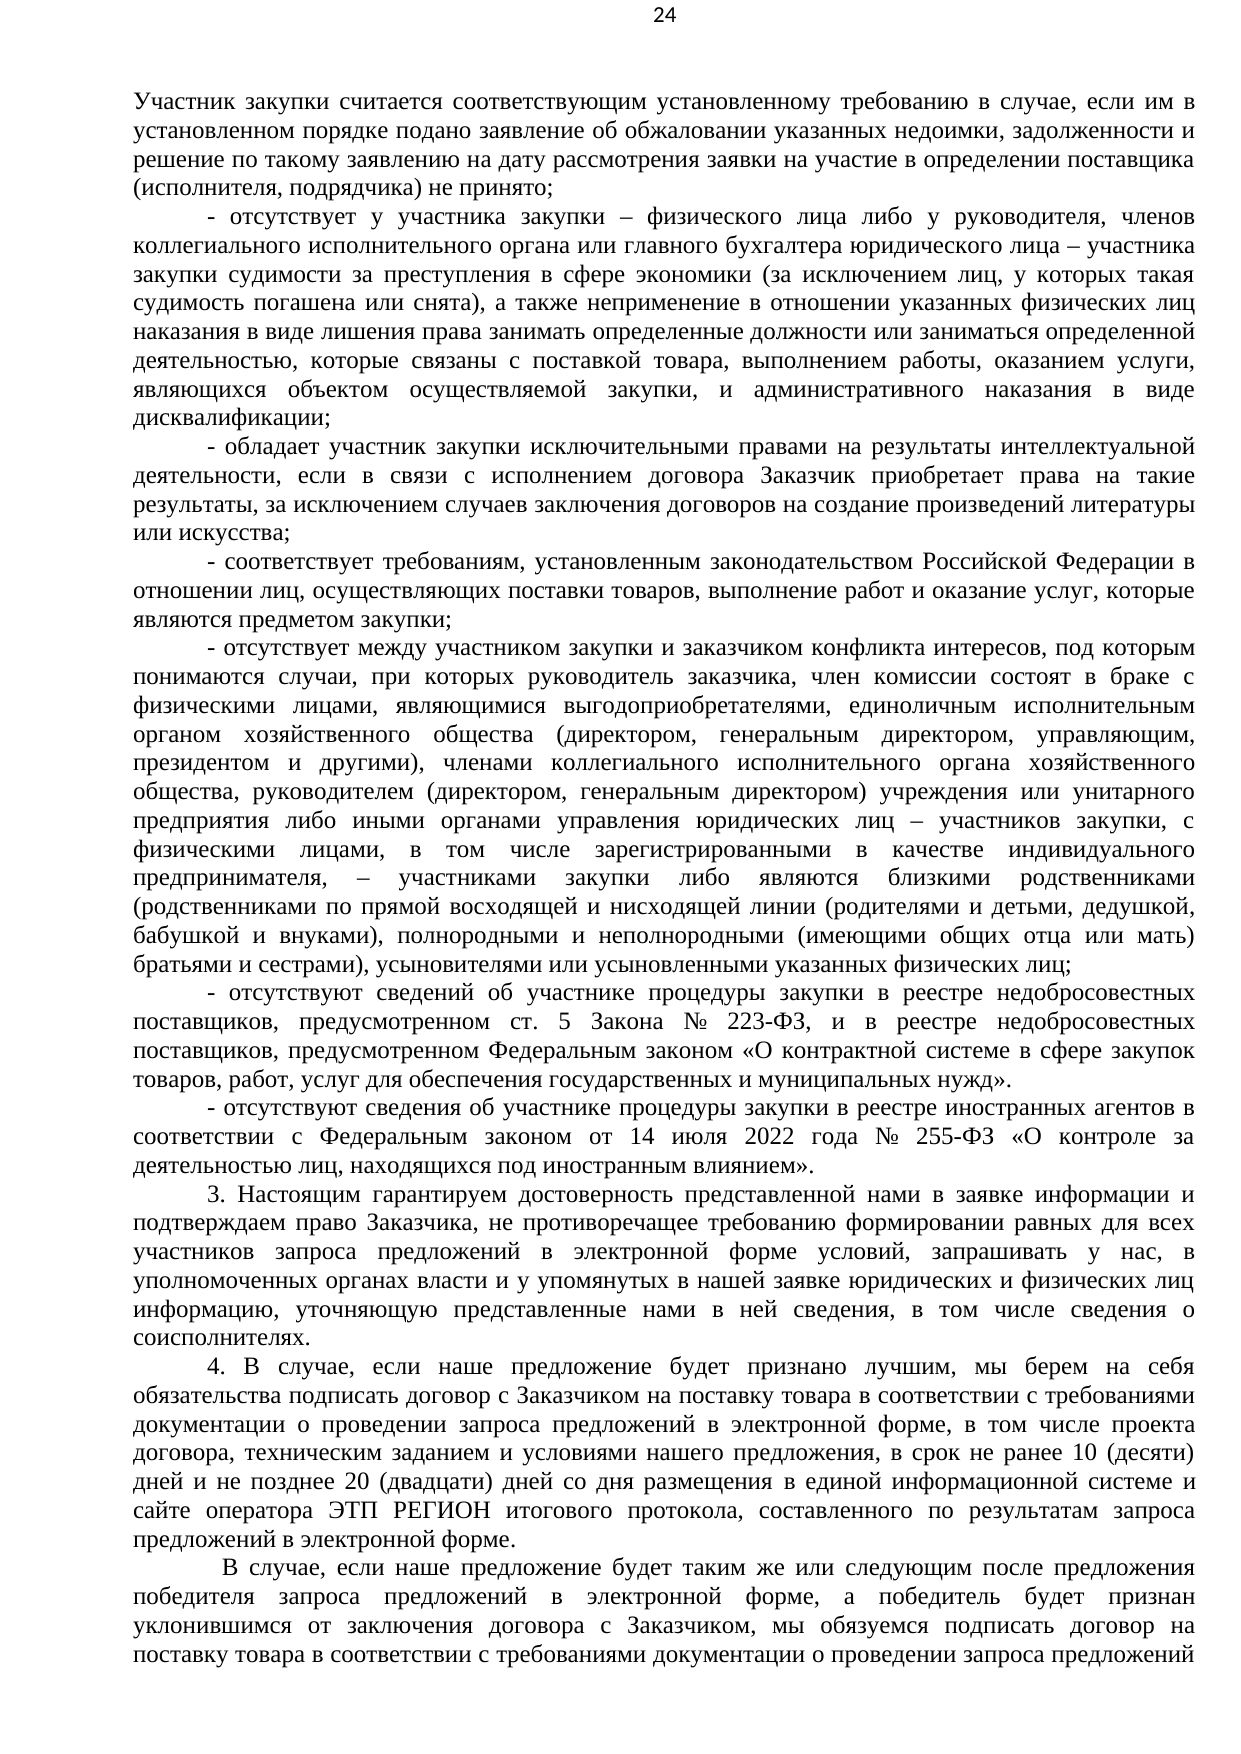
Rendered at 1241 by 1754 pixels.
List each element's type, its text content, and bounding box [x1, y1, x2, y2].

text - отсутствуют сведения об участнике процедуры закупки в реестре иностранных агентов в соответствии с Федеральным законом от 14 июля 2022 года № 255-ФЗ «О контроле за деятельностью лиц, находящихся под иностранным влиянием». [133, 1092, 1196, 1179]
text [133, 1552, 1196, 1667]
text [133, 86, 1196, 201]
text 3. Настоящим гарантируем достоверность представленной нами в заявке информации и подтверждаем право Заказчика, не противоречащее требованию формировании равных для всех участников запроса предложений в электронной форме условий, запрашивать у нас, в уполномоченных органах власти и у упомянутых в нашей заявке юридических и физических лиц информацию, уточняющую представленные нами в ней сведения, в том числе сведения о соисполнителях. [133, 1179, 1196, 1351]
text - соответствует требованиям, установленным законодательством Российской Федерации в отношении лиц, осуществляющих поставки товаров, выполнение работ и оказание услуг, которые являются предметом закупки; [133, 546, 1196, 632]
text - отсутствует у участника закупки – физического лица либо у руководителя, членов коллегиального исполнительного органа или главного бухгалтера юридического лица – участника закупки судимости за преступления в сфере экономики (за исключением лиц, у которых такая судимость погашена или снята), а также неприменение в отношении указанных физических лиц наказания в виде лишения права занимать определенные должности или заниматься определенной деятельностью, которые связаны с поставкой товара, выполнением работы, оказанием услуги, являющихся объектом осуществляемой закупки, и административного наказания в виде дисквалификации; [133, 201, 1196, 431]
text - отсутствует между участником закупки и заказчиком конфликта интересов, под которым понимаются случаи, при которых руководитель заказчика, член комиссии состоят в браке с физическими лицами, являющимися выгодоприобретателями, единоличным исполнительным органом хозяйственного общества (директором, генеральным директором, управляющим, президентом и другими), членами коллегиального исполнительного органа хозяйственного общества, руководителем (директором, генеральным директором) учреждения или унитарного предприятия либо иными органами управления юридических лиц – участников закупки, с физическими лицами, в том числе зарегистрированными в качестве индивидуального предпринимателя, – участниками закупки либо являются близкими родственниками (родственниками по прямой восходящей и нисходящей линии (родителями и детьми, дедушкой, бабушкой и внуками), полнородными и неполнородными (имеющими общих отца или мать) братьями и сестрами), усыновителями или усыновленными указанных физических лиц; [133, 632, 1196, 977]
text - обладает участник закупки исключительными правами на результаты интеллектуальной деятельности, если в связи с исполнением договора Заказчик приобретает права на такие результаты, за исключением случаев заключения договоров на создание произведений литературы или искусства; [133, 431, 1196, 546]
text 4. В случае, если наше предложение будет признано лучшим, мы берем на себя обязательства подписать договор с Заказчиком на поставку товара в соответствии с требованиями документации о проведении запроса предложений в электронной форме, в том числе проекта договора, техническим заданием и условиями нашего предложения, в срок не ранее 10 (десяти) дней и не позднее 20 (двадцати) дней со дня размещения в единой информационной системе и сайте оператора ЭТП РЕГИОН итогового протокола, составленного по результатам запроса предложений в электронной форме. [133, 1351, 1196, 1552]
text - отсутствуют сведений об участнике процедуры закупки в реестре недобросовестных поставщиков, предусмотренном ст. 5 Закона № 223-ФЗ, и в реестре недобросовестных поставщиков, предусмотренном Федеральным законом «О контрактной системе в сфере закупок товаров, работ, услуг для обеспечения государственных и муниципальных нужд». [133, 977, 1196, 1092]
